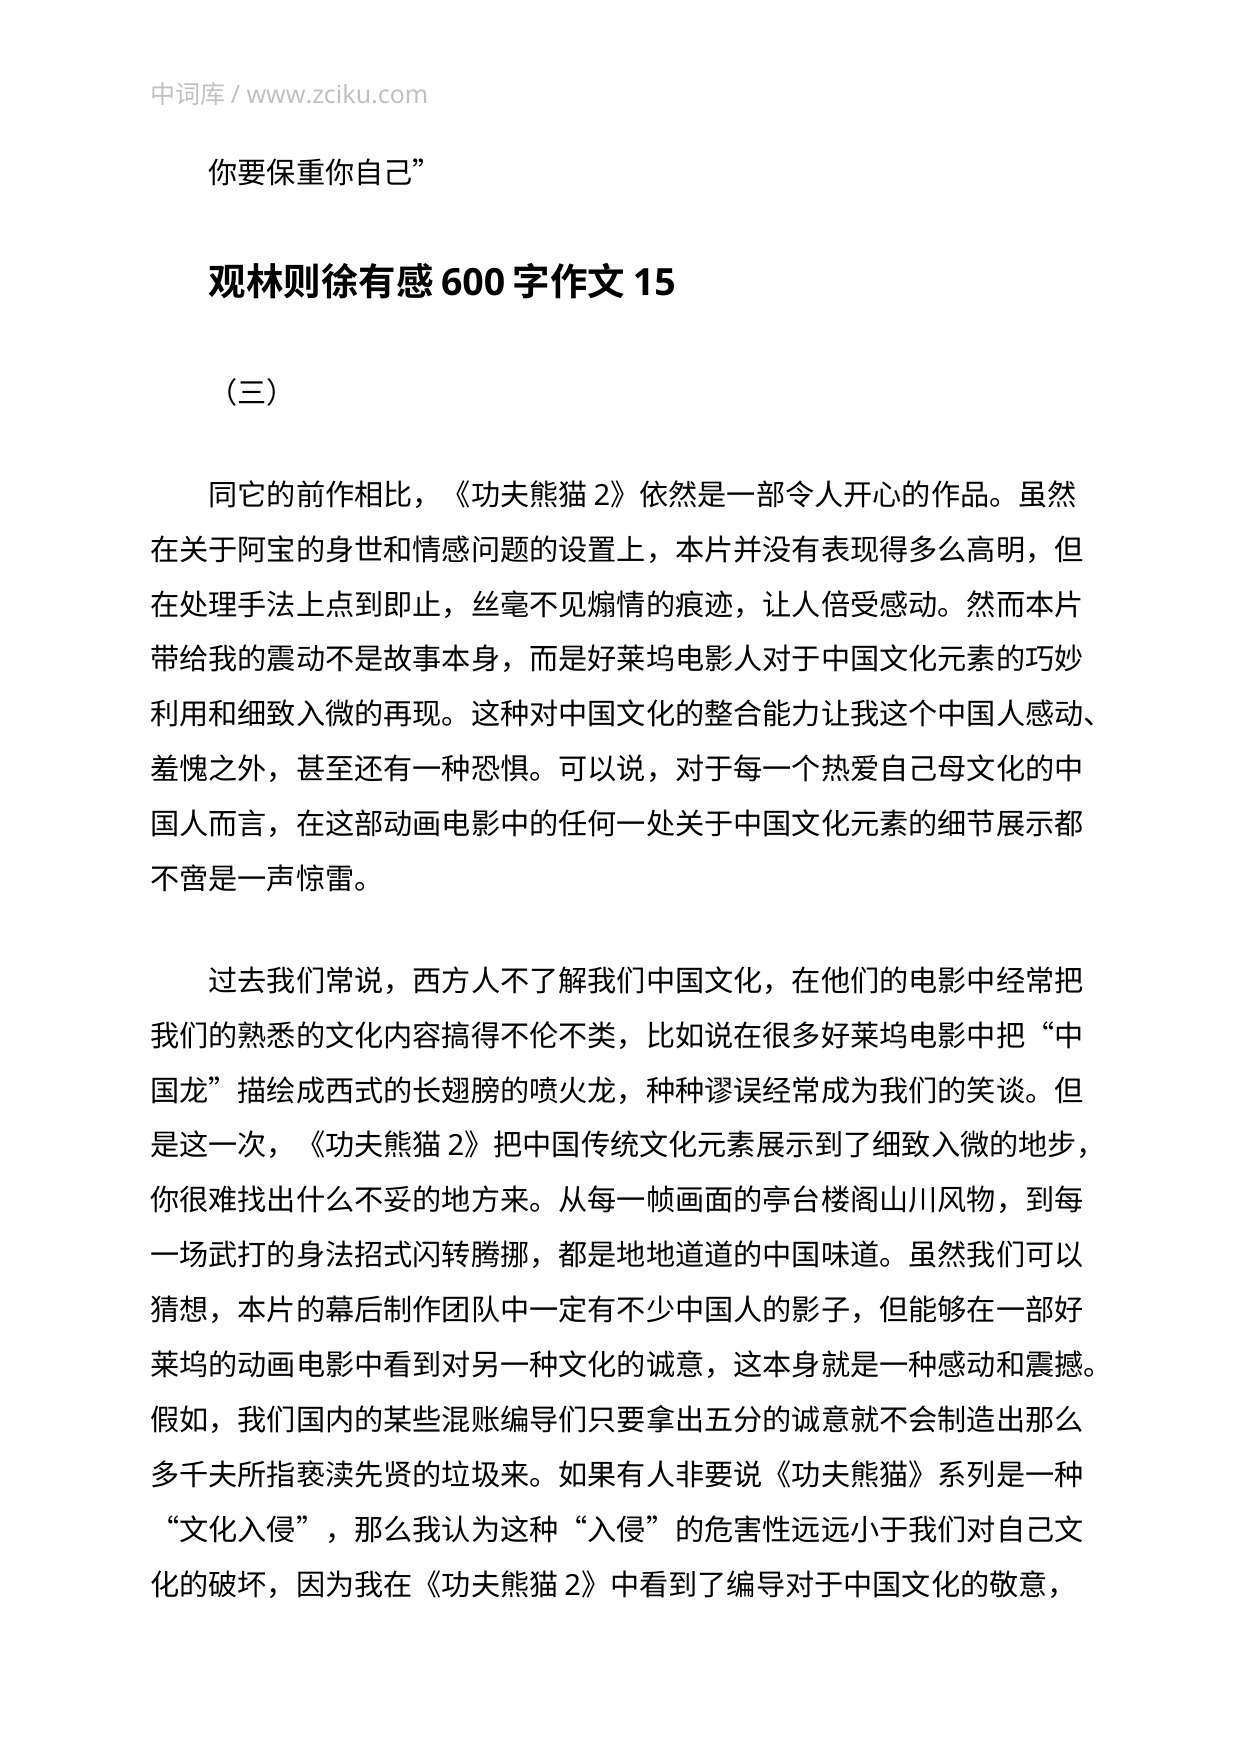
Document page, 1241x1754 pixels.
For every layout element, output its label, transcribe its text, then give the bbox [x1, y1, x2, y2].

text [150, 957, 1090, 1604]
text 你要保重你自己” [150, 150, 1090, 192]
text （三） [150, 369, 1090, 412]
text 同它的前作相比，《功夫熊猫2》依然是一部令人开心的作品。虽然在关于阿宝的身世和情感问题的设置上，本片并没有表现得多么高明，但在处理手法上点到即止，丝毫不见煽情的痕迹，让人倍受感动。然而本片带给我的震动不是故事本身，而是好莱坞电影人对于中国文化元素的巧妙利用和细致入微的再现。这种对中国文化的整合能力让我这个中国人感动、羞愧之外，甚至还有一种恐惧。可以说，对于每一个热爱自己母文化的中国人而言，在这部动画电影中的任何一处关于中国文化元素的细节展示都不啻是一声惊雷。 [150, 471, 1090, 898]
text 观林则徐有感600字作文15 [150, 252, 1090, 306]
